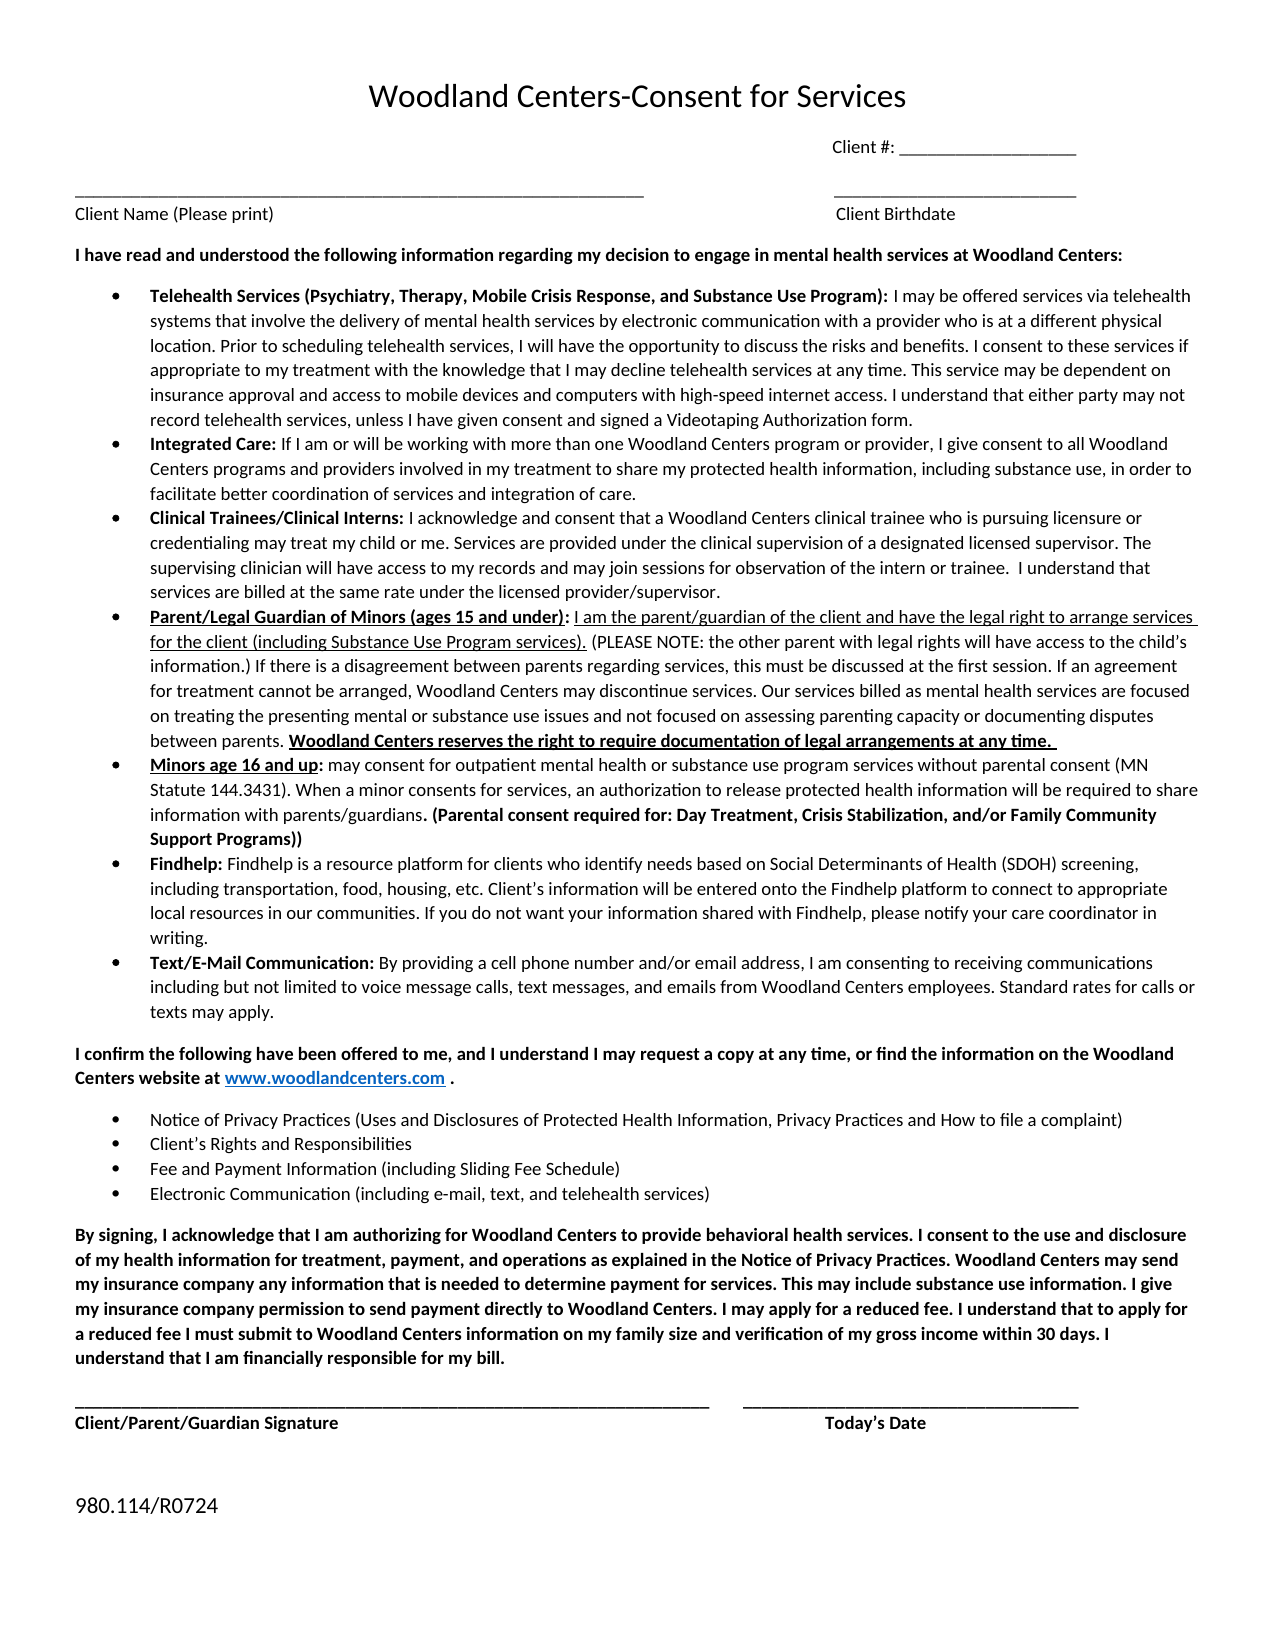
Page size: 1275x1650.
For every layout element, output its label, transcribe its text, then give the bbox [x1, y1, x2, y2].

text ____________________________________________________________________ ____________________________________ [75, 1388, 1200, 1411]
text Client/Parent/Guardian Signature Today’s Date [75, 1411, 1200, 1434]
text I confirm the following have been offered to me, and I understand I may request a copy at any time, or find the information on the Woodland Centers website at www.woodlandcenters.com . [75, 1042, 1200, 1089]
text Client Name (Please print) Client Birthdate [75, 202, 1200, 224]
list Integrated Care: If I am or will be working with more than one Woodland Centers program or provider, I give consent to all Woodland Centers programs and providers involved in my treatment to share my protected health information, including substance use, in order to facilitate better coordination of services and integration of care. [112, 432, 1200, 505]
text Client #: ___________________ [675, 136, 1200, 158]
list Findhelp: Findhelp is a resource platform for clients who identify needs based on Social Determinants of Health (SDOH) screening, including transportation, food, housing, etc. Client’s information will be entered onto the Findhelp platform to connect to appropriate local resources in our communities. If you do not want your information shared with Findhelp, please notify your care coordinator in writing. [112, 852, 1200, 949]
text I have read and understood the following information regarding my decision to engage in mental health services at Woodland Centers: [75, 243, 1200, 266]
list Text/E-Mail Communication: By providing a cell phone number and/or email address, I am consenting to receiving communications including but not limited to voice message calls, text messages, and emails from Woodland Centers employees. Standard rates for calls or texts may apply. [112, 951, 1200, 1023]
list Client’s Rights and Responsibilities [112, 1132, 1200, 1155]
list Fee and Payment Information (including Sliding Fee Schedule) [112, 1157, 1200, 1180]
list Parent/Legal Guardian of Minors (ages 15 and under): I am the parent/guardian of the client and have the legal right to arrange services for the client (including Substance Use Program services). (PLEASE NOTE: the other parent with legal rights will have access to the child’s information.) If there is a disagreement between parents regarding services, this must be discussed at the first session. If an agreement for treatment cannot be arranged, Woodland Centers may discontinue services. Our services billed as mental health services are focused on treating the presenting mental or substance use issues and not focused on assessing parenting capacity or documenting disputes between parents. Woodland Centers reserves the right to require documentation of legal arrangements at any time. [112, 605, 1200, 752]
list Minors age 16 and up: may consent for outpatient mental health or substance use program services without parental consent (MN Statute 144.3431). When a minor consents for services, an authorization to release protected health information will be required to share information with parents/guardians. (Parental consent required for: Day Treatment, Crisis Stabilization, and/or Family Community Support Programs)) [112, 753, 1200, 850]
text Woodland Centers-Consent for Services [75, 75, 1200, 116]
text By signing, I acknowledge that I am authorizing for Woodland Centers to provide behavioral health services. I consent to the use and disclosure of my health information for treatment, payment, and operations as explained in the Notice of Privacy Practices. Woodland Centers may send my insurance company any information that is needed to determine payment for services. This may include substance use information. I give my insurance company permission to send payment directly to Woodland Centers. I may apply for a reduced fee. I understand that to apply for a reduced fee I must submit to Woodland Centers information on my family size and verification of my gross income within 30 days. I understand that I am financially responsible for my bill. [75, 1223, 1200, 1369]
list Electronic Communication (including e-mail, text, and telehealth services) [112, 1182, 1200, 1205]
list Notice of Privacy Practices (Uses and Disclosures of Protected Health Information, Privacy Practices and How to file a complaint) [112, 1108, 1200, 1131]
text _____________________________________________________________ __________________________ [75, 177, 1200, 200]
list Telehealth Services (Psychiatry, Therapy, Mobile Crisis Response, and Substance Use Program): I may be offered services via telehealth systems that involve the delivery of mental health services by electronic communication with a provider who is at a different physical location. Prior to scheduling telehealth services, I will have the opportunity to discuss the risks and benefits. I consent to these services if appropriate to my treatment with the knowledge that I may decline telehealth services at any time. This service may be dependent on insurance approval and access to mobile devices and computers with high-speed internet access. I understand that either party may not record telehealth services, unless I have given consent and signed a Videotaping Authorization form. [112, 284, 1200, 431]
list Clinical Trainees/Clinical Interns: I acknowledge and consent that a Woodland Centers clinical trainee who is pursuing licensure or credentialing may treat my child or me. Services are provided under the clinical supervision of a designated licensed supervisor. The supervising clinician will have access to my records and may join sessions for observation of the intern or trainee. I understand that services are billed at the same rate under the licensed provider/supervisor. [112, 507, 1200, 603]
